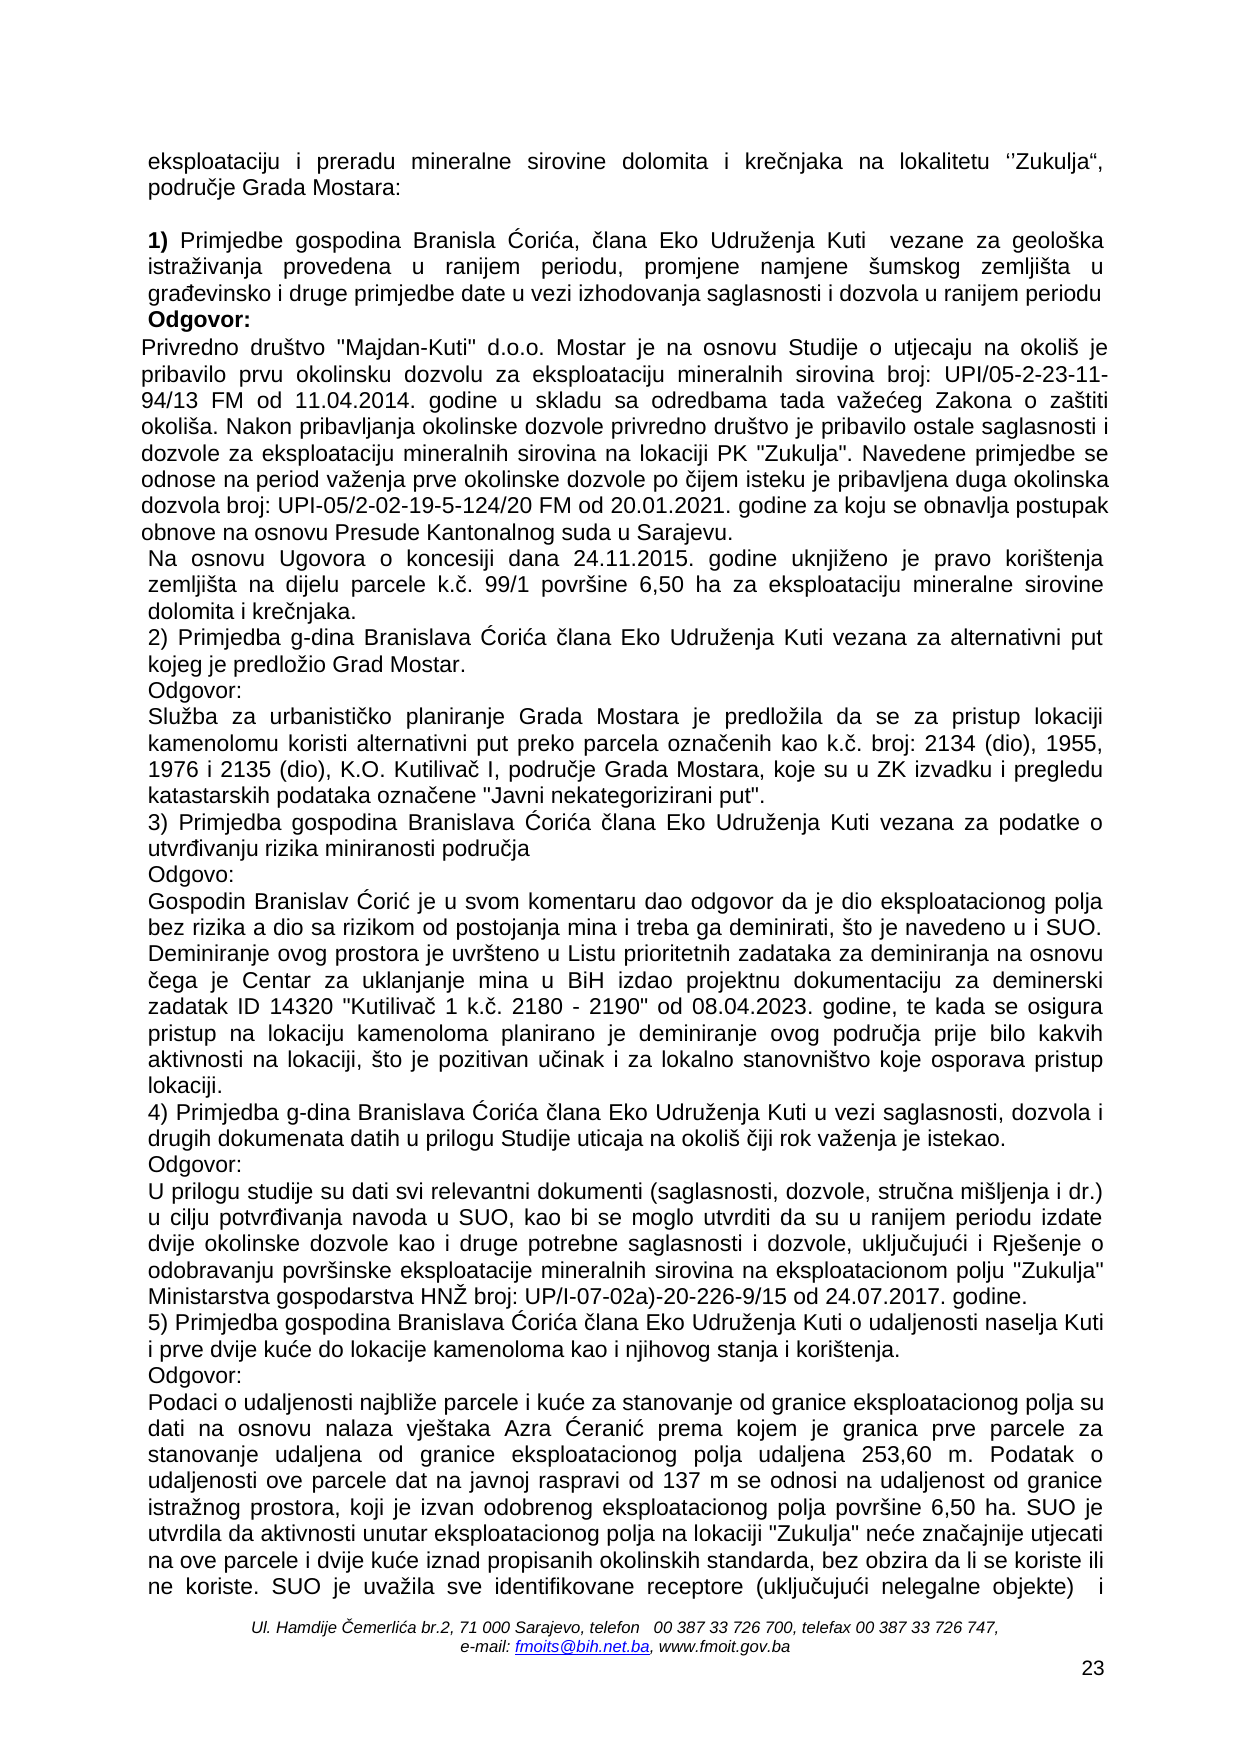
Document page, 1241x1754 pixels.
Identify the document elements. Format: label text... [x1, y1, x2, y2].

text Odgovor: [148, 1151, 1104, 1178]
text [148, 148, 1104, 200]
text Gospodin Branislav Ćorić je u svom komentaru dao odgovor da je dio eksploatacionog polja bez rizika a dio sa rizikom od postojanja mina i treba ga deminirati, što je navedeno u i SUO. Deminiranje ovog prostora je uvršteno u Listu prioritetnih zadataka za deminiranja na osnovu čega je Centar za uklanjanje mina u BiH izdao projektnu dokumentaciju za deminerski zadatak ID 14320 "Kutilivač 1 k.č. 2180 - 2190" od 08.04.2023. godine, te kada se osigura pristup na lokaciju kamenoloma planirano je deminiranje ovog područja prije bilo kakvih aktivnosti na lokaciji, što je pozitivan učinak i za lokalno stanovništvo koje osporava pristup lokaciji. [148, 888, 1104, 1098]
text 4) Primjedba g-dina Branislava Ćorića člana Eko Udruženja Kuti u vezi saglasnosti, dozvola i drugih dokumenata datih u prilogu Studije uticaja na okoliš čiji rok važenja je istekao. [148, 1098, 1104, 1151]
text Privredno društvo ''Majdan-Kuti'' d.o.o. Mostar je na osnovu Studije o utjecaju na okoliš je pribavilo prvu okolinsku dozvolu za eksploataciju mineralnih sirovina broj: UPI/05-2-23-11-94/13 FM od 11.04.2014. godine u skladu sa odredbama tada važećeg Zakona o zaštiti okoliša. Nakon pribavljanja okolinske dozvole privredno društvo je pribavilo ostale saglasnosti i dozvole za eksploataciju mineralnih sirovina na lokaciji PK "Zukulja". Navedene primjedbe se odnose na period važenja prve okolinske dozvole po čijem isteku je pribavljena duga okolinska dozvola broj: UPI-05/2-02-19-5-124/20 FM od 20.01.2021. godine za koju se obnavlja postupak obnove na osnovu Presude Kantonalnog suda u Sarajevu. [141, 334, 1110, 545]
text 1) Primjedbe gospodina Branisla Ćorića, člana Eko Udruženja Kuti vezane za geološka istraživanja provedena u ranijem periodu, promjene namjene šumskog zemljišta u građevinsko i druge primjedbe date u vezi izhodovanja saglasnosti i dozvola u ranijem periodu [148, 227, 1104, 306]
text Služba za urbanističko planiranje Grada Mostara je predložila da se za pristup lokaciji kamenolomu koristi alternativni put preko parcela označenih kao k.č. broj: 2134 (dio), 1955, 1976 i 2135 (dio), K.O. Kutilivač I, područje Grada Mostara, koje su u ZK izvadku i pregledu katastarskih podataka označene "Javni nekategorizirani put". [148, 703, 1104, 809]
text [148, 1388, 1104, 1599]
text U prilogu studije su dati svi relevantni dokumenti (saglasnosti, dozvole, stručna mišljenja i dr.) u cilju potvrđivanja navoda u SUO, kao bi se moglo utvrditi da su u ranijem periodu izdate dvije okolinske dozvole kao i druge potrebne saglasnosti i dozvole, uključujući i Rješenje o odobravanju površinske eksploatacije mineralnih sirovina na eksploatacionom polju ''Zukulja'' Ministarstva gospodarstva HNŽ broj: UP/I-07-02a)-20-226-9/15 od 24.07.2017. godine. [148, 1178, 1104, 1309]
text 3) Primjedba gospodina Branislava Ćorića člana Eko Udruženja Kuti vezana za podatke o utvrđivanju rizika miniranosti područja [148, 809, 1104, 861]
text Na osnovu Ugovora o koncesiji dana 24.11.2015. godine uknjiženo je pravo korištenja zemljišta na dijelu parcele k.č. 99/1 površine 6,50 ha za eksploataciju mineralne sirovine dolomita i krečnjaka. [148, 545, 1104, 624]
text 5) Primjedba gospodina Branislava Ćorića člana Eko Udruženja Kuti o udaljenosti naselja Kuti i prve dvije kuće do lokacije kamenoloma kao i njihovog stanja i korištenja. [148, 1309, 1104, 1362]
text Odgovo: [148, 861, 1104, 888]
text 2) Primjedba g-dina Branislava Ćorića člana Eko Udruženja Kuti vezana za alternativni put kojeg je predložio Grad Mostar. [148, 624, 1104, 677]
text Odgovor: [148, 306, 1104, 332]
text Odgovor: [148, 1362, 1104, 1388]
text Odgovor: [148, 677, 1104, 703]
